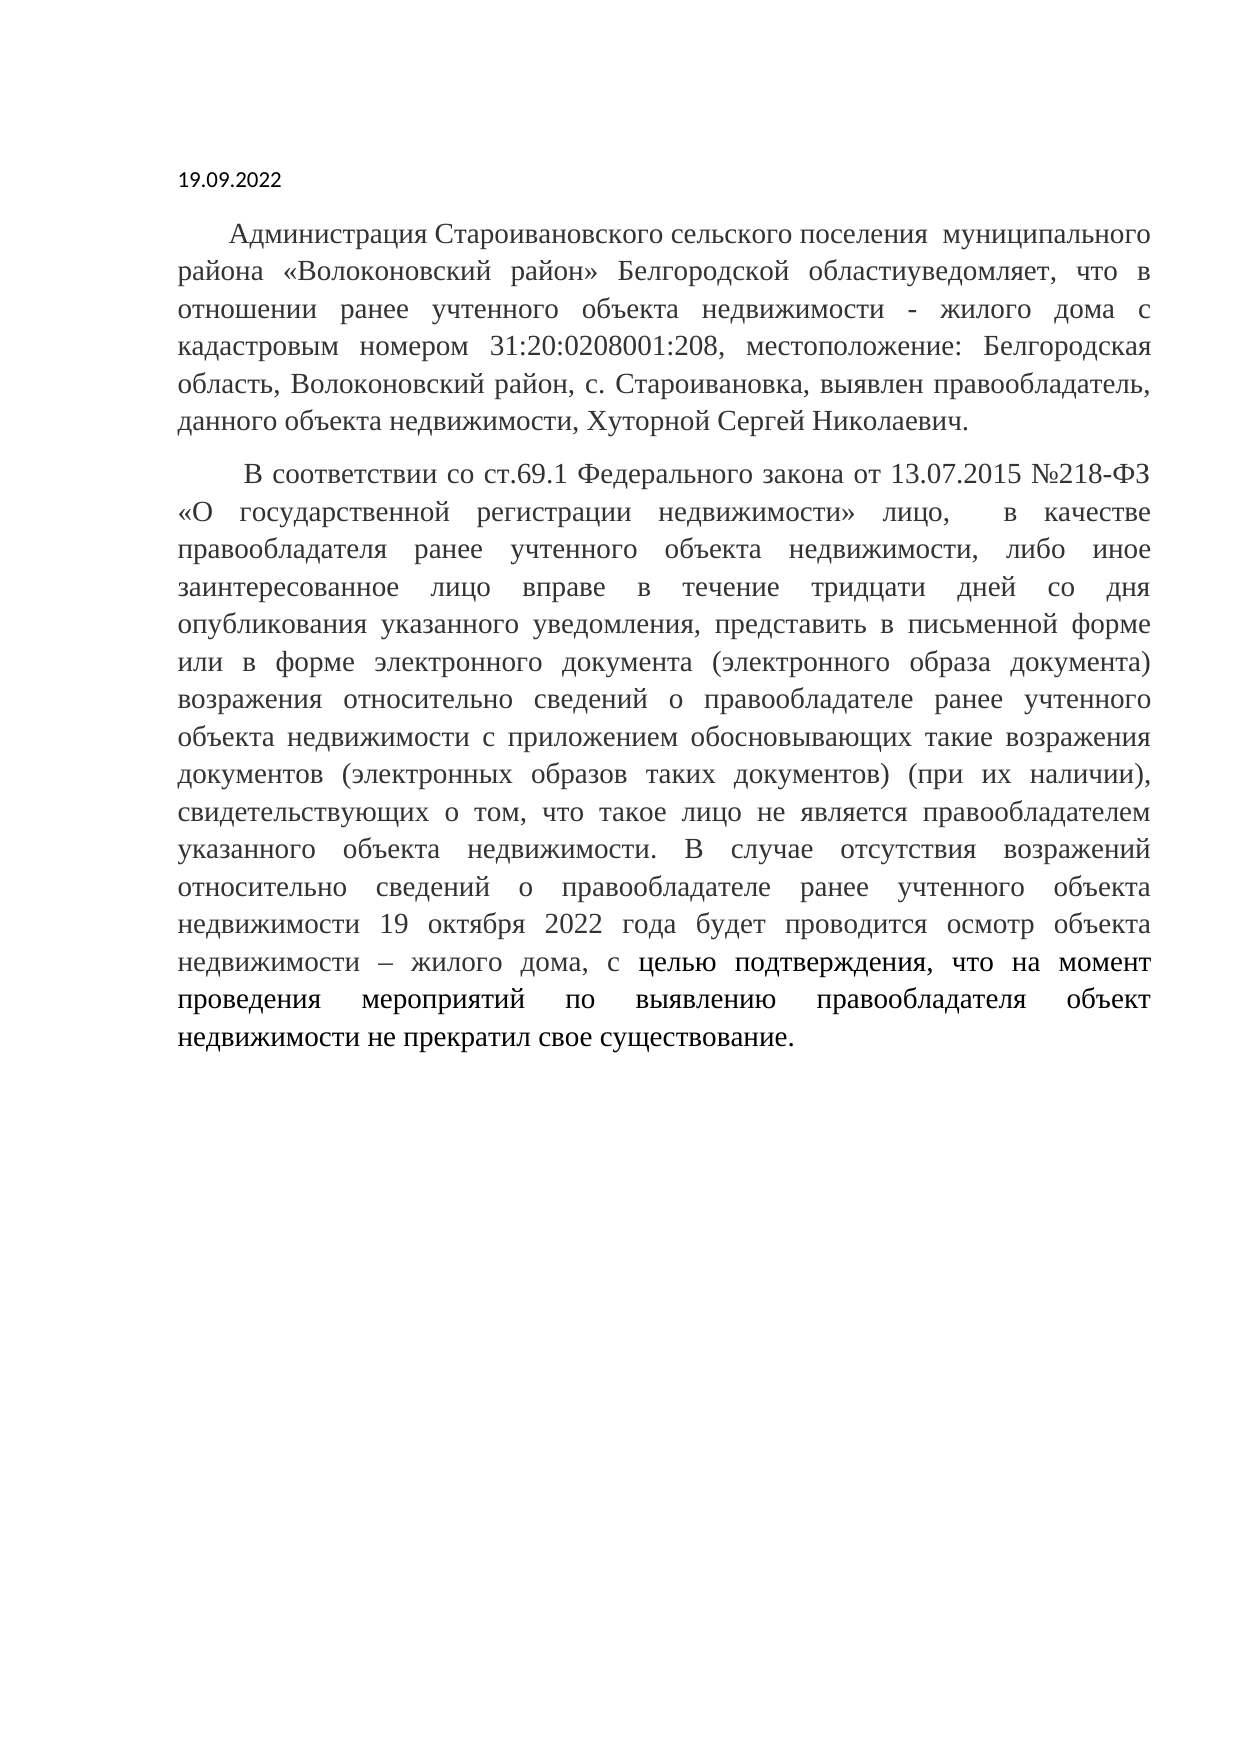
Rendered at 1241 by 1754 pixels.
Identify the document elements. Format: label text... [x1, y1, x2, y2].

text В соответствии со ст.69.1 Федерального закона от 13.07.2015 №218-ФЗ «О государственной регистрации недвижимости» лицо, в качестве правообладателя ранее учтенного объекта недвижимости, либо иное заинтересованное лицо вправе в течение тридцати дней со дня опубликования указанного уведомления, представить в письменной форме или в форме электронного документа (электронного образа документа) возражения относительно сведений о правообладателе ранее учтенного объекта недвижимости с приложением обосновывающих такие возражения документов (электронных образов таких документов) (при их наличии), свидетельствующих о том, что такое лицо не является правообладателем указанного объекта недвижимости. В случае отсутствия возражений относительно сведений о правообладателе ранее учтенного объекта недвижимости 19 октября 2022 года будет проводится осмотр объекта недвижимости – жилого дома, с целью подтверждения, что на момент проведения мероприятий по выявлению правообладателя объект недвижимости не прекратил свое существование. [177, 452, 1152, 1052]
text Администрация Староивановского сельского поселения муниципального района «Волоконовский район» Белгородской областиуведомляет, что в отношении ранее учтенного объекта недвижимости - жилого дома с кадастровым номером 31:20:0208001:208, местоположение: Белгородская область, Волоконовский район, с. Староивановка, выявлен правообладатель, данного объекта недвижимости, Хуторной Сергей Николаевич. [177, 212, 1152, 437]
text 19.09.2022 [177, 165, 1152, 193]
